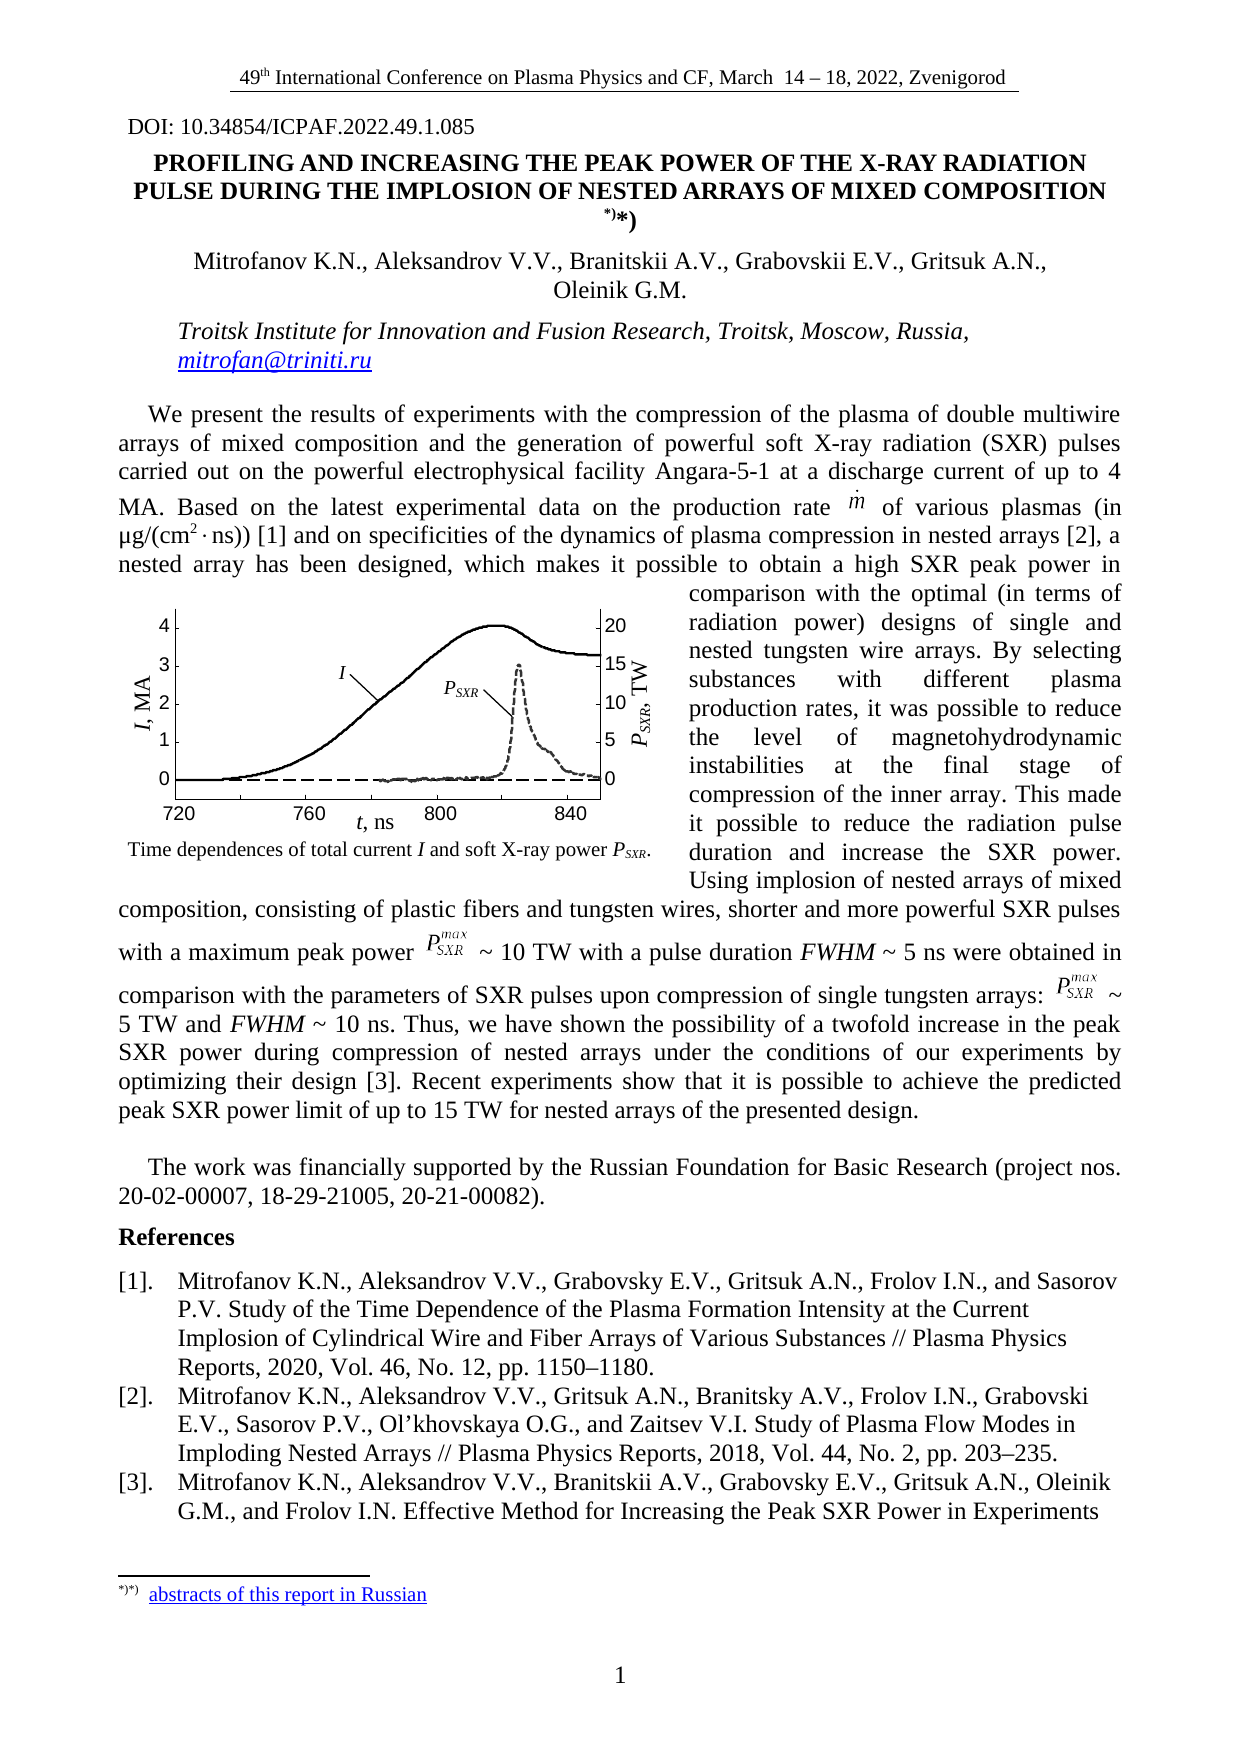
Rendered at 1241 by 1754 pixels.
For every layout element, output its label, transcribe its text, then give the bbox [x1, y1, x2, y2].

text Troitsk Institute for Innovation and Fusion Research, Troitsk, Moscow, Russia, mitrofan@triniti.ru [177, 316, 1122, 374]
text Mitrofanov K.N., Aleksandrov V.V., Gritsuk A.N., Branitsky A.V., Frolov I.N., Grabovski E.V., Sasorov P.V., Ol’khovskaya O.G., and Zaitsev V.I. Study of Plasma Flow Modes in Imploding Nested Arrays // Plasma Physics Reports, 2018, Vol. 44, No. 2, pp. 203–235. [118, 1381, 1122, 1467]
text Mitrofanov K.N., Aleksandrov V.V., Grabovsky E.V., Gritsuk A.N., Frolov I.N., and Sasorov P.V. Study of the Time Dependence of the Plasma Formation Intensity at the Current Implosion of Cylindrical Wire and Fiber Arrays of Various Substances // Plasma Physics Reports, 2020, Vol. 46, No. 12, pp. 1150–1180. [118, 1266, 1122, 1381]
text Mitrofanov K.N., Aleksandrov V.V., Branitskii A.V., Grabovskii E.V., Gritsuk A.N., Oleinik G.M. [159, 246, 1081, 304]
title References [118, 1222, 1122, 1251]
title PROFILING AND INCREASING THE PEAK POWER OF the X-RAY RADIATION PULSE DURING THE IMPLOSION OF NESTED ARRAYS OF MIXED COMPOSITION *) [118, 148, 1122, 234]
text We present the results of experiments with the compression of the plasma of double multiwire arrays of mixed composition and the generation of powerful soft X-ray radiation (SXR) pulses carried out on the powerful electrophysical facility Angara-5-1 at a discharge current of up to 4 MA. Based on the latest experimental data on the production rate of various plasmas (in μg/(cm2ns)) [1] and on specificities of the dynamics of plasma compression in nested arrays [2], a nested array has been designed, which makes it possible to obtain a high SXR peak power in comparison with the optimal (in terms of radiation power) designs of single and nested tungsten wire arrays. By selecting substances with different plasma production rates, it was possible to reduce the level of magnetohydrodynamic instabilities at the final stage of compression of the inner array. This made it possible to reduce the radiation pulse duration and increase the SXR power. Using implosion of nested arrays of mixed composition, consisting of plastic fibers and tungsten wires, shorter and more powerful SXR pulses with a maximum peak power ~ 10 TW with a pulse duration FWHM ~ 5 ns were obtained in comparison with the parameters of SXR pulses upon compression of single tungsten arrays: ~ 5 TW and FWHM ~ 10 ns. Thus, we have shown the possibility of a twofold increase in the peak SXR power during compression of nested arrays under the conditions of our experiments by optimizing their design [3]. Recent experiments show that it is possible to achieve the predicted peak SXR power limit of up to 15 TW for nested arrays of the presented design. [118, 399, 1122, 1124]
text The work was financially supported by the Russian Foundation for Basic Research (project nos. 20-02-00007, 18-29-21005, 20-21-00082). [118, 1152, 1122, 1210]
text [118, 1467, 1122, 1524]
